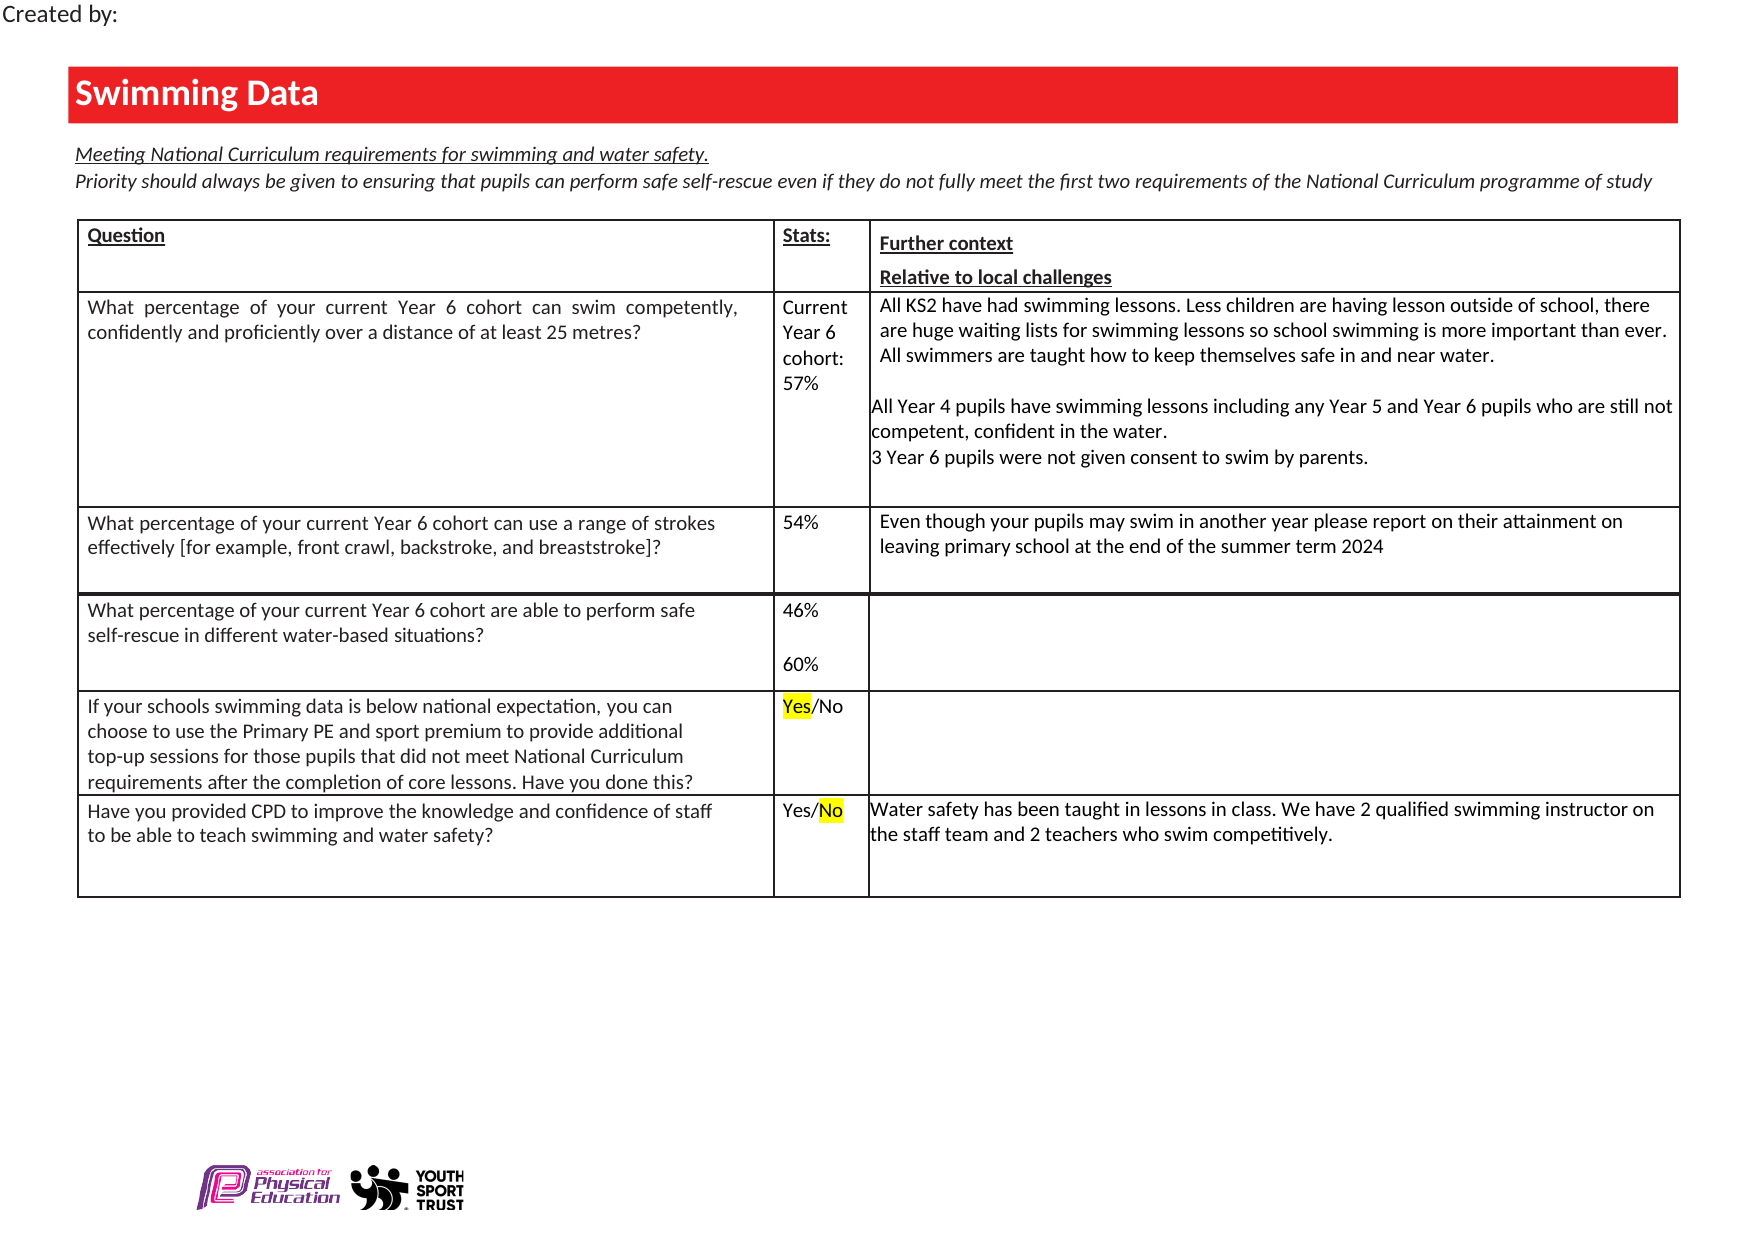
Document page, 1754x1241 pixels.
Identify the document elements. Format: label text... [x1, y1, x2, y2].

table_header Stats: [775, 221, 869, 291]
table_cell Current Year 6 cohort: 57% [775, 293, 869, 506]
table_header [870, 596, 1679, 690]
table_cell Even though your pupils may swim in another year please report on their attainment on leaving primary school at the end of the summer term 2024 [871, 508, 1679, 592]
table_header What percentage of your current Year 6 cohort are able to perform safe self-rescue in different water-based situations? [79, 596, 773, 690]
table_cell Yes/No [775, 796, 868, 896]
table_cell If your schools swimming data is below national expectation, you can choose to use the Primary PE and sport premium to provide additional top-up sessions for those pupils that did not meet National Curriculum requirements after the completion of core lessons. Have you done this? [79, 692, 773, 794]
table_cell Yes/No [775, 692, 868, 794]
text Meeting National Curriculum requirements for swimming and water safety. [75, 133, 1693, 168]
text Priority should always be given to ensuring that pupils can perform safe self-rescue even if they do not fully meet the first two requirements of the National Curriculum programme of study [75, 168, 1693, 193]
table_cell [870, 692, 1679, 794]
table_cell What percentage of your current Year 6 cohort can swim competently, confidently and proficiently over a distance of at least 25 metres? [79, 293, 773, 506]
table_cell All KS2 have had swimming lessons. Less children are having lesson outside of school, there are huge waiting lists for swimming lessons so school swimming is more important than ever. All swimmers are taught how to keep themselves safe in and near water. All Year 4 pupils have swimming lessons including any Year 5 and Year 6 pupils who are still not competent, confident in the water. 3 Year 6 pupils were not given consent to swim by parents. [871, 293, 1679, 506]
table_cell Have you provided CPD to improve the knowledge and confidence of staff to be able to teach swimming and water safety? [79, 796, 773, 896]
table_header Question [79, 221, 773, 291]
table_header Further context Relative to local challenges [871, 221, 1679, 291]
picture [196, 1165, 340, 1210]
table_cell 54% [775, 508, 869, 592]
table_header 46% 60% [775, 596, 868, 690]
picture [350, 1165, 464, 1210]
table_cell Water safety has been taught in lessons in class. We have 2 qualified swimming instructor on the staff team and 2 teachers who swim competitively. [870, 796, 1679, 896]
table_cell What percentage of your current Year 6 cohort can use a range of strokes effectively [for example, front crawl, backstroke, and breaststroke]? [79, 508, 773, 592]
